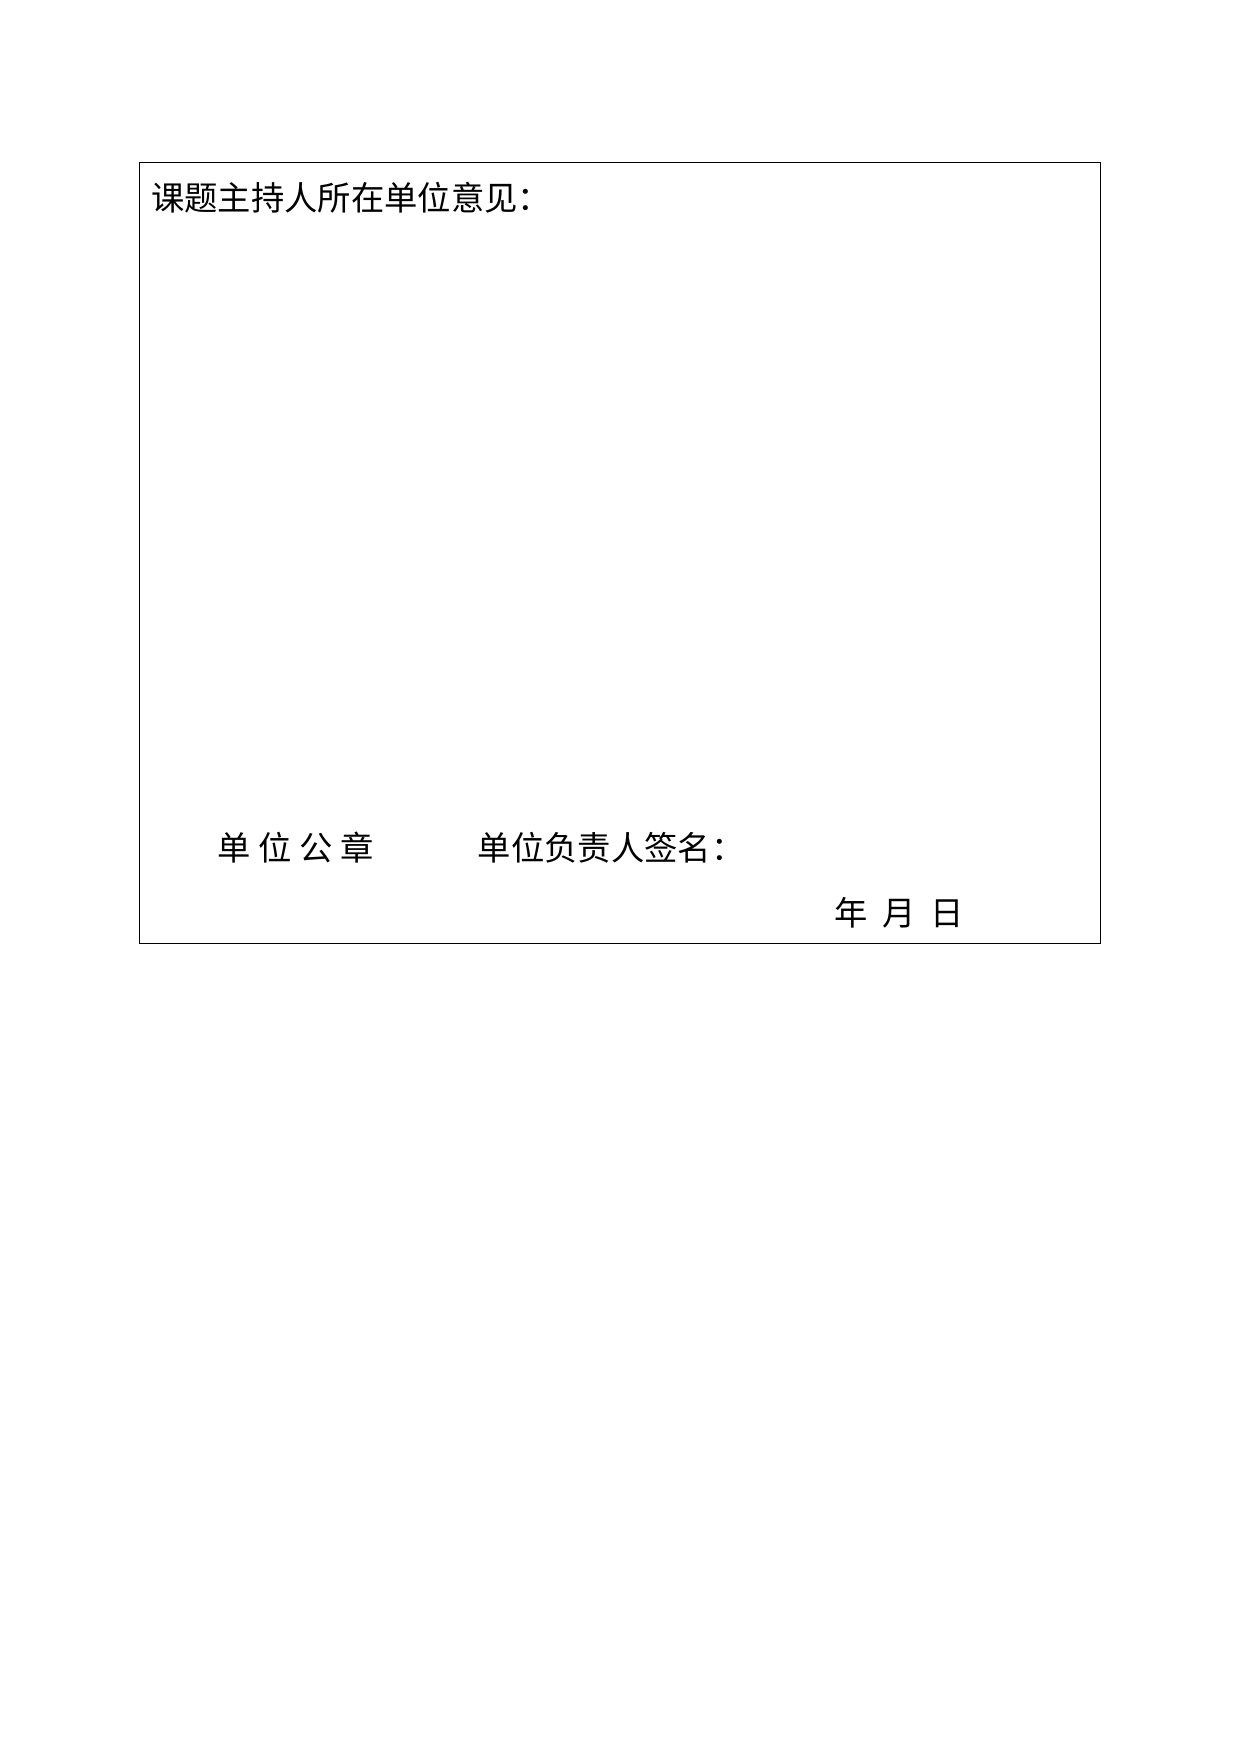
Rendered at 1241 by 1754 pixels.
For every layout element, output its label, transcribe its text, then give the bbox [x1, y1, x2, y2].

table_cell 课题主持人所在单位意见： 单 位 公 章 单位负责人签名： 年 月 日 [140, 163, 1100, 943]
